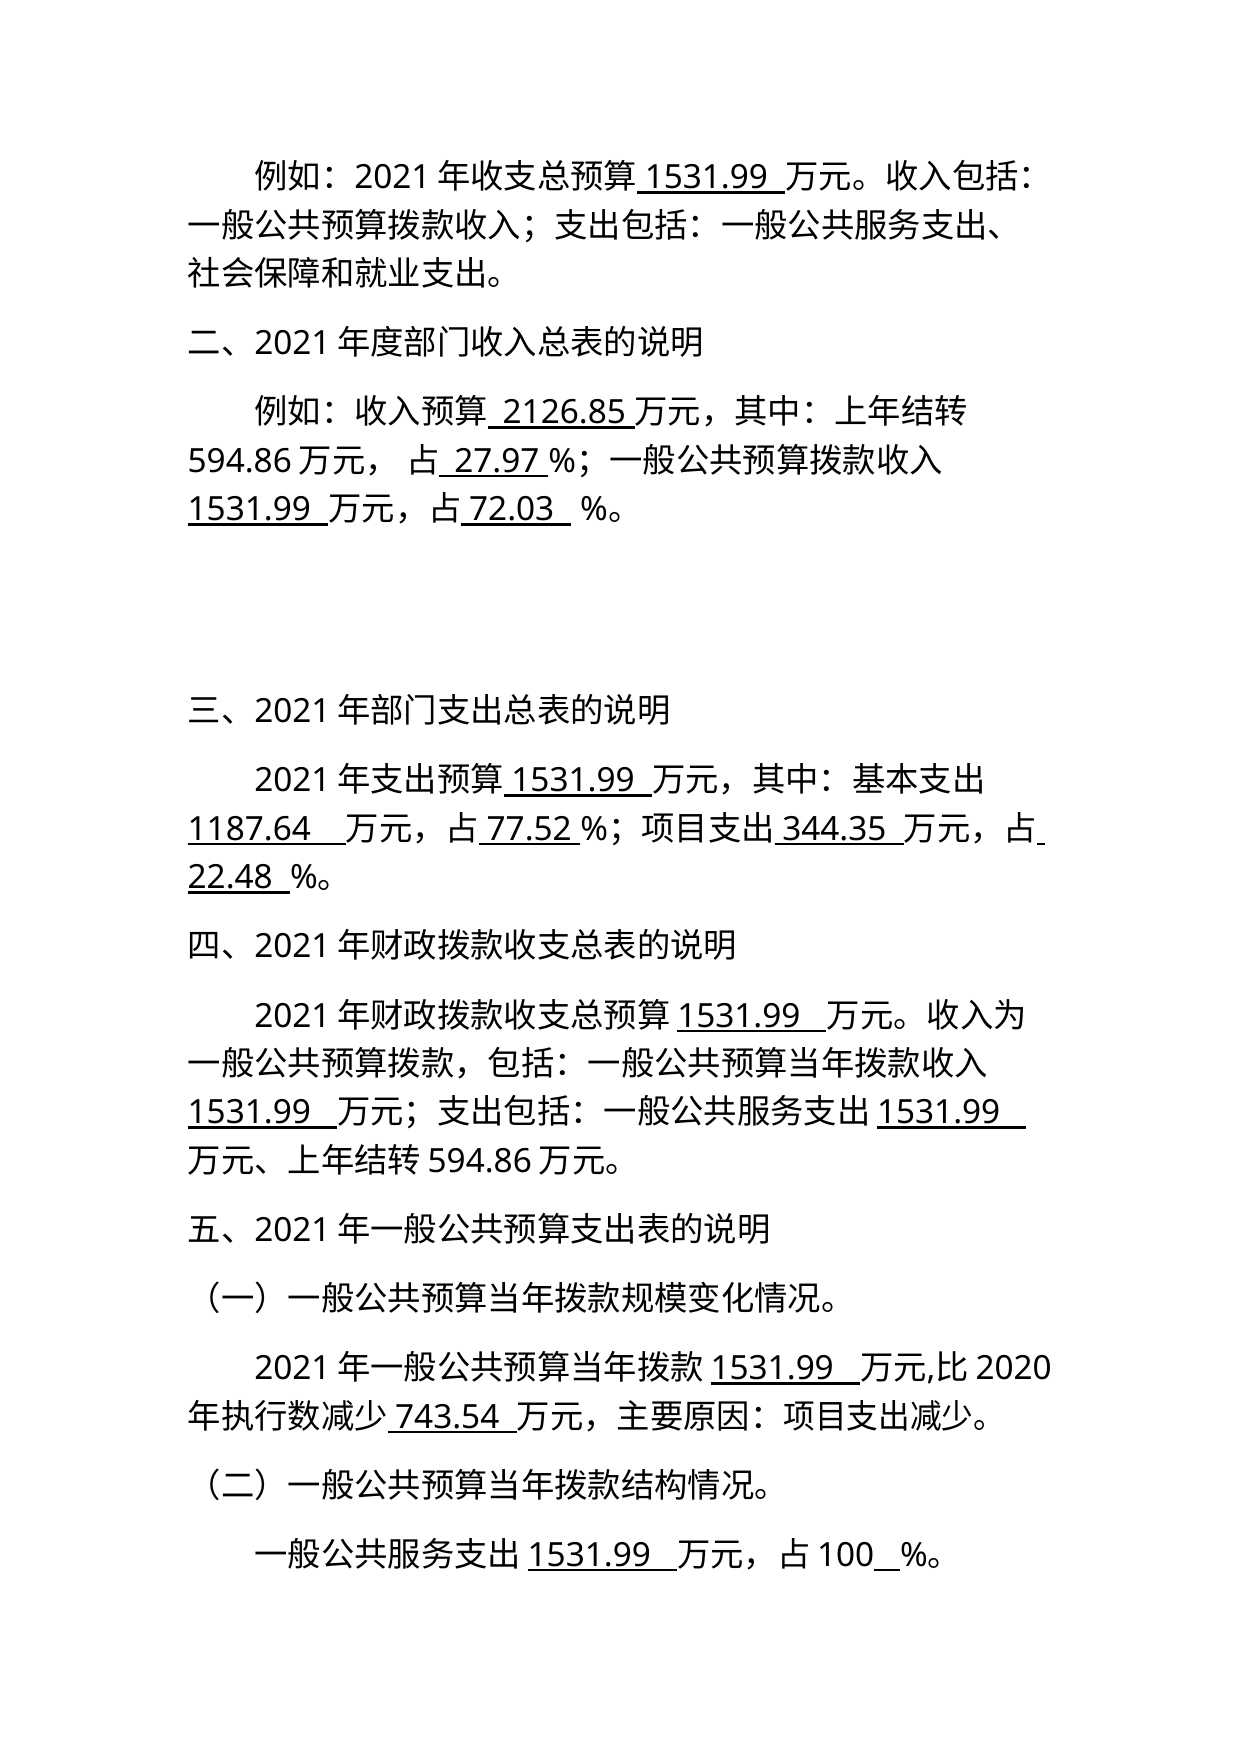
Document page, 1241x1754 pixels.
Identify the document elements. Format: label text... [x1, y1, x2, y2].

text 五、2021年一般公共预算支出表的说明 [187, 1203, 1053, 1251]
text 2021年财政拨款收支总预算1531.99 万元。收入为一般公共预算拨款，包括：一般公共预算当年拨款收入1531.99 万元；支出包括：一般公共服务支出1531.99 万元、上年结转594.86万元。 [187, 988, 1053, 1182]
text 一般公共服务支出1531.99 万元，占100 %。 [187, 1528, 1053, 1576]
text 三、2021年部门支出总表的说明 [187, 684, 1053, 732]
text 二、2021年度部门收入总表的说明 [187, 316, 1053, 364]
text 例如：收入预算 2126.85 万元，其中：上年结转594.86万元， 占 27.97 %；一般公共预算拨款收入1531.99 万元，占 72.03 %。 [187, 385, 1053, 530]
text 2021年一般公共预算当年拨款1531.99 万元,比2020 年执行数减少 743.54 万元，主要原因：项目支出减少。 [187, 1341, 1053, 1438]
text 四、2021年财政拨款收支总表的说明 [187, 919, 1053, 967]
text （二）一般公共预算当年拨款结构情况。 [187, 1459, 1053, 1507]
text 2021年支出预算 1531.99 万元，其中：基本支出1187.64 万元，占 77.52 %；项目支出 344.35 万元，占 22.48 %。 [187, 753, 1053, 898]
text （一）一般公共预算当年拨款规模变化情况。 [187, 1272, 1053, 1320]
text 例如：2021年收支总预算 1531.99 万元。收入包括：一般公共预算拨款收入；支出包括：一般公共服务支出、社会保障和就业支出。 [187, 150, 1053, 295]
